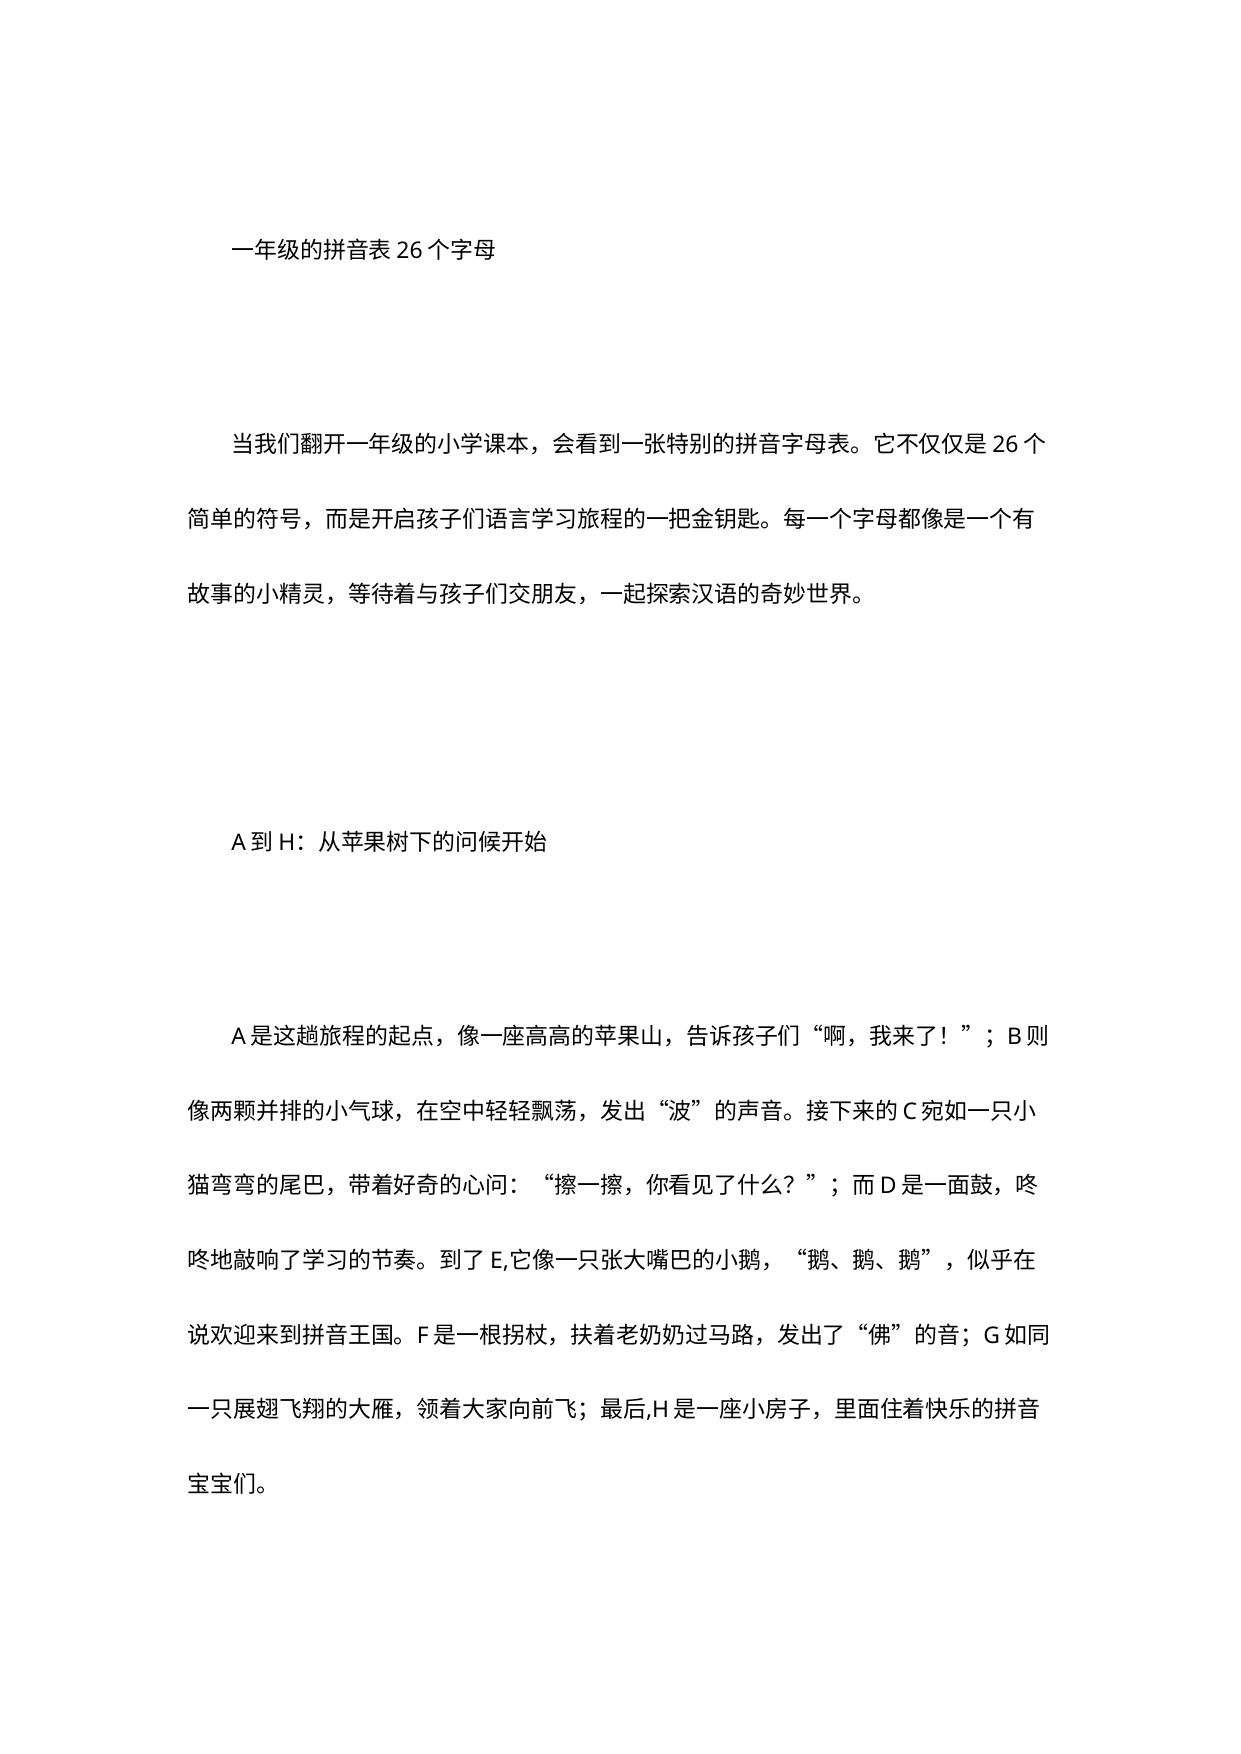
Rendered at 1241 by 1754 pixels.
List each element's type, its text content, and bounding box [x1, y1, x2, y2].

text 一年级的拼音表26个字母 [187, 216, 1053, 281]
text A到H：从苹果树下的问候开始 [187, 808, 1053, 873]
text A是这趟旅程的起点，像一座高高的苹果山，告诉孩子们“啊，我来了！”；B则像两颗并排的小气球，在空中轻轻飘荡，发出“波”的声音。接下来的C宛如一只小猫弯弯的尾巴，带着好奇的心问：“擦一擦，你看见了什么？”；而D是一面鼓，咚咚地敲响了学习的节奏。到了E,它像一只张大嘴巴的小鹅，“鹅、鹅、鹅”，似乎在说欢迎来到拼音王国。F是一根拐杖，扶着老奶奶过马路，发出了“佛”的音；G如同一只展翅飞翔的大雁，领着大家向前飞；最后,H是一座小房子，里面住着快乐的拼音宝宝们。 [187, 1002, 1053, 1515]
text 当我们翻开一年级的小学课本，会看到一张特别的拼音字母表。它不仅仅是26个简单的符号，而是开启孩子们语言学习旅程的一把金钥匙。每一个字母都像是一个有故事的小精灵，等待着与孩子们交朋友，一起探索汉语的奇妙世界。 [187, 410, 1053, 624]
